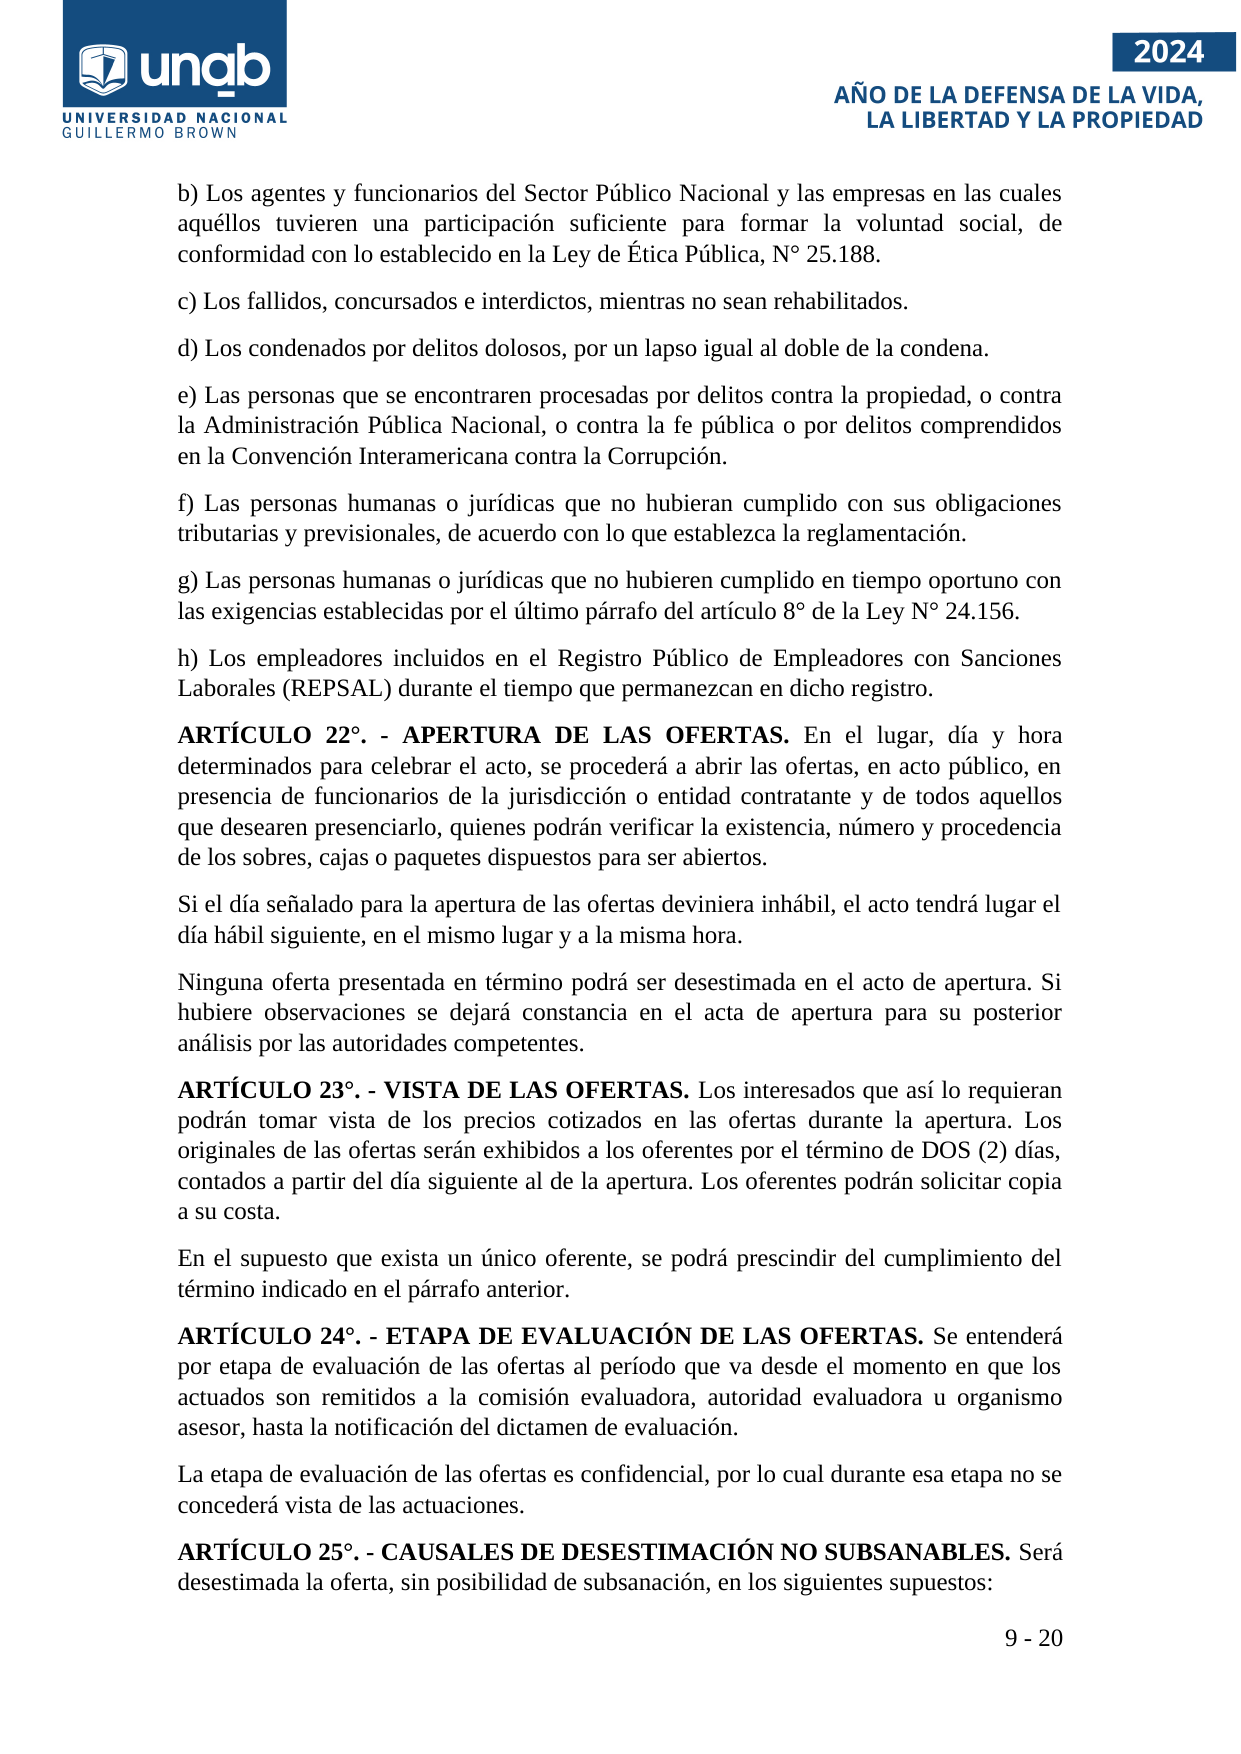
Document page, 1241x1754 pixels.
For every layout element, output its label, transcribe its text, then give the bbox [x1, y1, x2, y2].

text b) Los agentes y funcionarios del Sector Público Nacional y las empresas en las cuales aquéllos tuvieren una participación suficiente para formar la voluntad social, de conformidad con lo establecido en la Ley de Ética Pública, N° 25.188. [177, 159, 1063, 268]
text ARTÍCULO 24°. - ETAPA DE EVALUACIÓN DE LAS OFERTAS. Se entenderá por etapa de evaluación de las ofertas al período que va desde el momento en que los actuados son remitidos a la comisión evaluadora, autoridad evaluadora u organismo asesor, hasta la notificación del dictamen de evaluación. [177, 1321, 1063, 1441]
text c) Los fallidos, concursados e interdictos, mientras no sean rehabilitados. [177, 286, 1063, 315]
text En el supuesto que exista un único oferente, se podrá prescindir del cumplimiento del término indicado en el párrafo anterior. [177, 1243, 1063, 1303]
text Ninguna oferta presentada en término podrá ser desestimada en el acto de apertura. Si hubiere observaciones se dejará constancia en el acta de apertura para su posterior análisis por las autoridades competentes. [177, 967, 1063, 1056]
text h) Los empleadores incluidos en el Registro Público de Empleadores con Sanciones Laborales (REPSAL) durante el tiempo que permanezcan en dicho registro. [177, 643, 1063, 702]
text Si el día señalado para la apertura de las ofertas deviniera inhábil, el acto tendrá lugar el día hábil siguiente, en el mismo lugar y a la misma hora. [177, 889, 1063, 948]
text e) Las personas que se encontraren procesadas por delitos contra la propiedad, o contra la Administración Pública Nacional, o contra la fe pública o por delitos comprendidos en la Convención Interamericana contra la Corrupción. [177, 380, 1063, 470]
text ARTÍCULO 25°. - CAUSALES DE DESESTIMACIÓN NO SUBSANABLES. Será desestimada la oferta, sin posibilidad de subsanación, en los siguientes supuestos: [177, 1537, 1063, 1596]
text La etapa de evaluación de las ofertas es confidencial, por lo cual durante esa etapa no se concederá vista de las actuaciones. [177, 1459, 1063, 1518]
text ARTÍCULO 23°. - VISTA DE LAS OFERTAS. Los interesados que así lo requieran podrán tomar vista de los precios cotizados en las ofertas durante la apertura. Los originales de las ofertas serán exhibidos a los oferentes por el término de DOS (2) días, contados a partir del día siguiente al de la apertura. Los oferentes podrán solicitar copia a su costa. [177, 1075, 1063, 1225]
text g) Las personas humanas o jurídicas que no hubieren cumplido en tiempo oportuno con las exigencias establecidas por el último párrafo del artículo 8° de la Ley N° 24.156. [177, 566, 1063, 625]
text f) Las personas humanas o jurídicas que no hubieran cumplido con sus obligaciones tributarias y previsionales, de acuerdo con lo que establezca la reglamentación. [177, 488, 1063, 547]
picture [0, 0, 1236, 159]
text ARTÍCULO 22°. - APERTURA DE LAS OFERTAS. En el lugar, día y hora determinados para celebrar el acto, se procederá a abrir las ofertas, en acto público, en presencia de funcionarios de la jurisdicción o entidad contratante y de todos aquellos que desearen presenciarlo, quienes podrán verificar la existencia, número y procedencia de los sobres, cajas o paquetes dispuestos para ser abiertos. [177, 721, 1063, 871]
text d) Los condenados por delitos dolosos, por un lapso igual al doble de la condena. [177, 333, 1063, 362]
